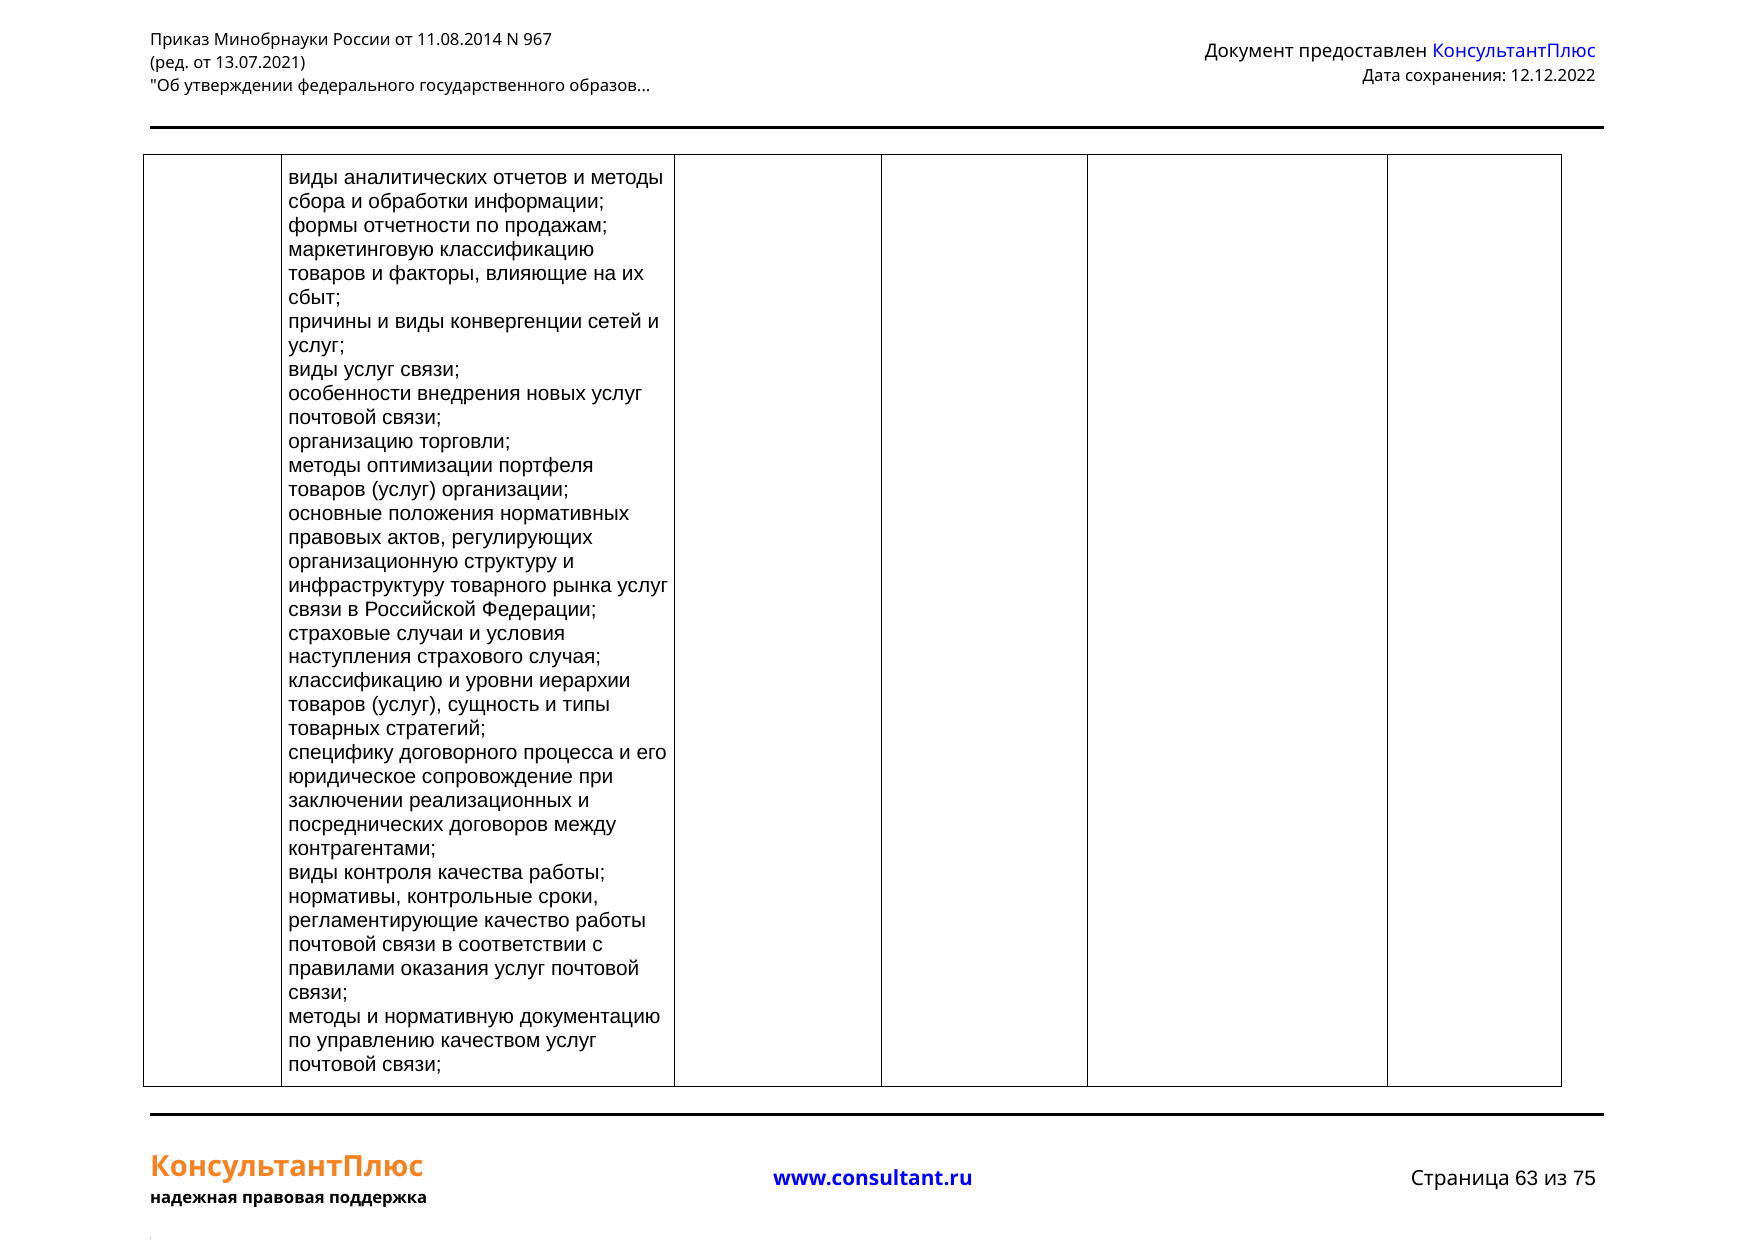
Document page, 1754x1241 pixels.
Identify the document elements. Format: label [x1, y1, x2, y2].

table_cell [1088, 155, 1387, 1086]
